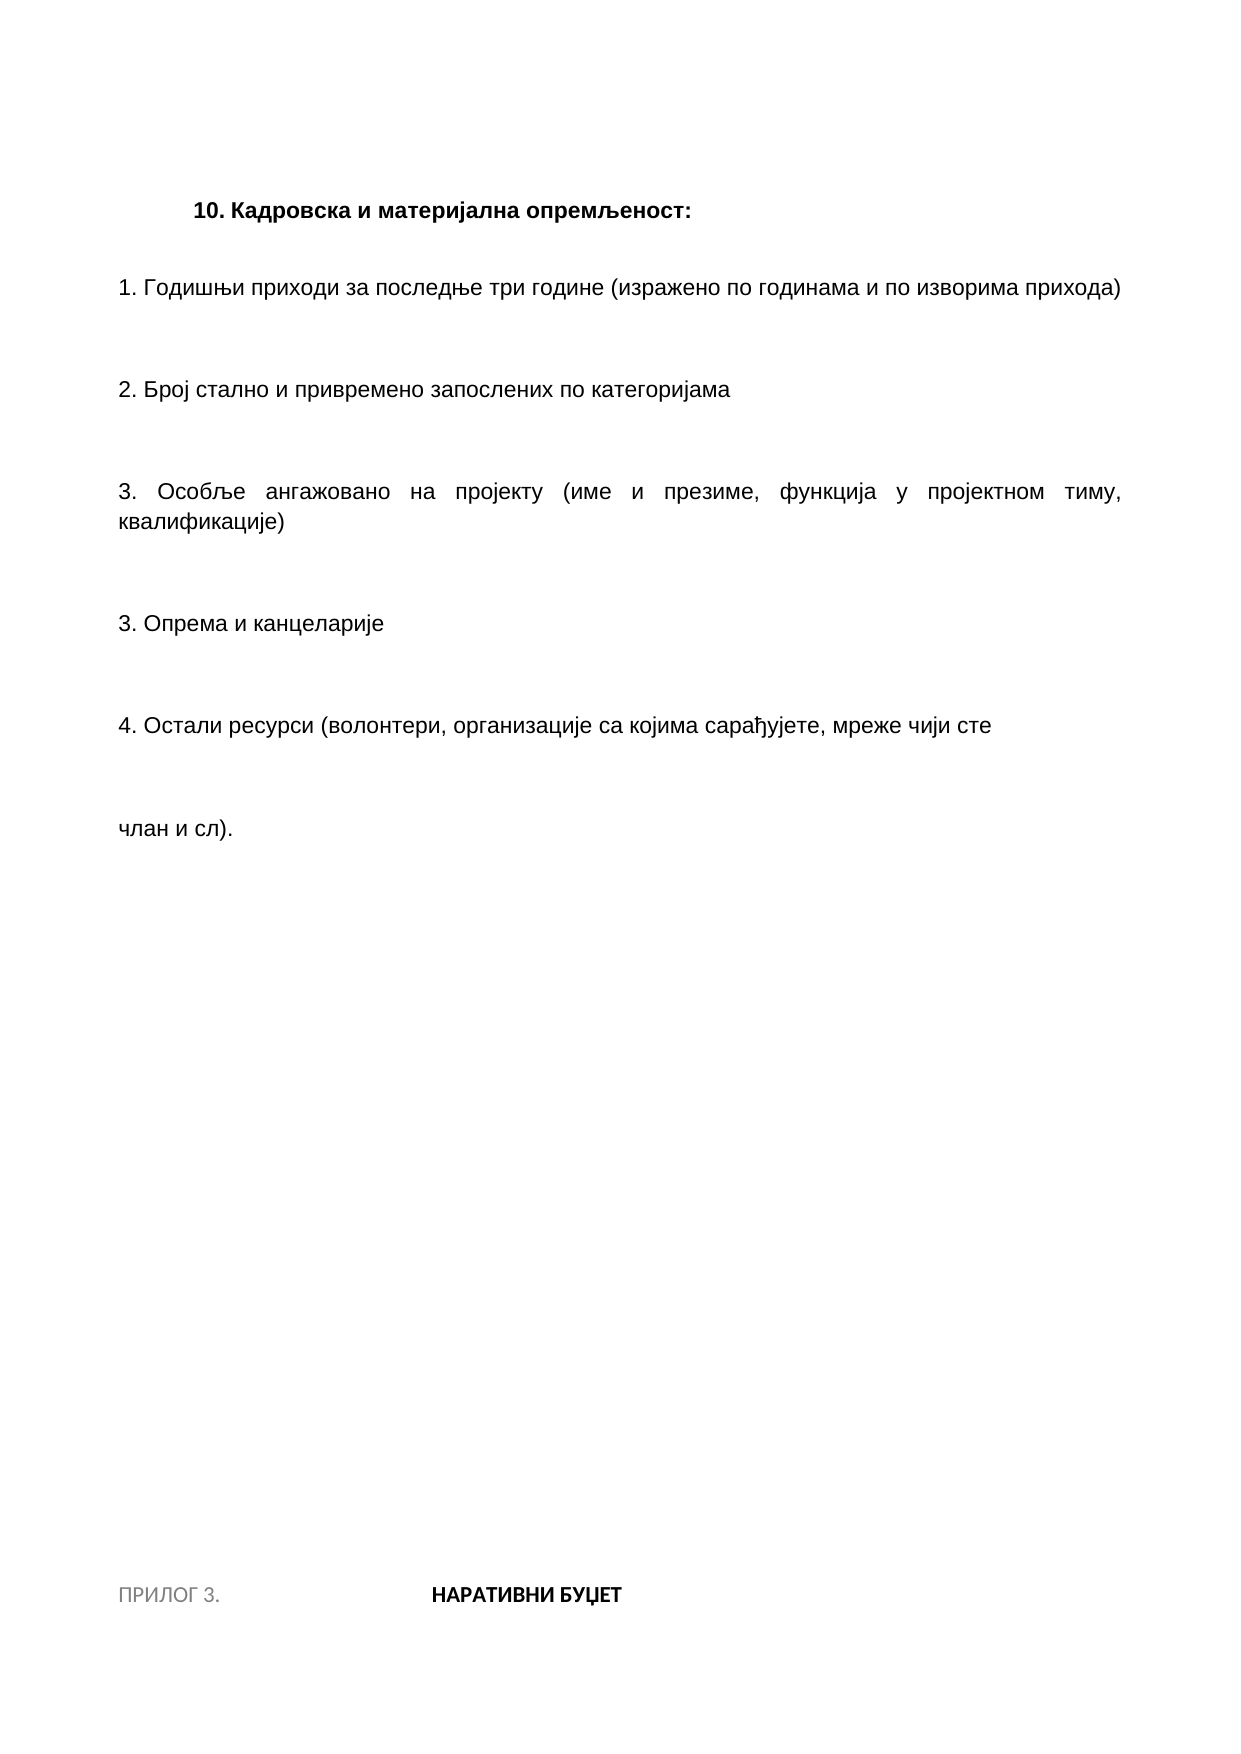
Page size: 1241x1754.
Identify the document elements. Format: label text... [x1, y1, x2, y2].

text 3. Опрема и канцеларије [118, 610, 1122, 637]
text 4. Остали ресурси (волонтери, организације са којима сарађујете, мреже чији сте [118, 712, 1122, 739]
text ПРИЛОГ 3. НАРАТИВНИ БУЏЕТ [118, 1580, 1122, 1608]
text 3. Особље ангажовано на пројекту (име и презиме, функција у пројектном тиму, квалификације) [118, 478, 1122, 535]
list Кадровска и материјална опремљеност: [193, 197, 1122, 223]
text 2. Број стално и привремено запослених по категоријама [118, 376, 1122, 402]
text члан и сл). [118, 814, 1122, 841]
text 1. Годишњи приходи за последње три године (изражено по годинама и по изворима прихода) [118, 274, 1122, 300]
